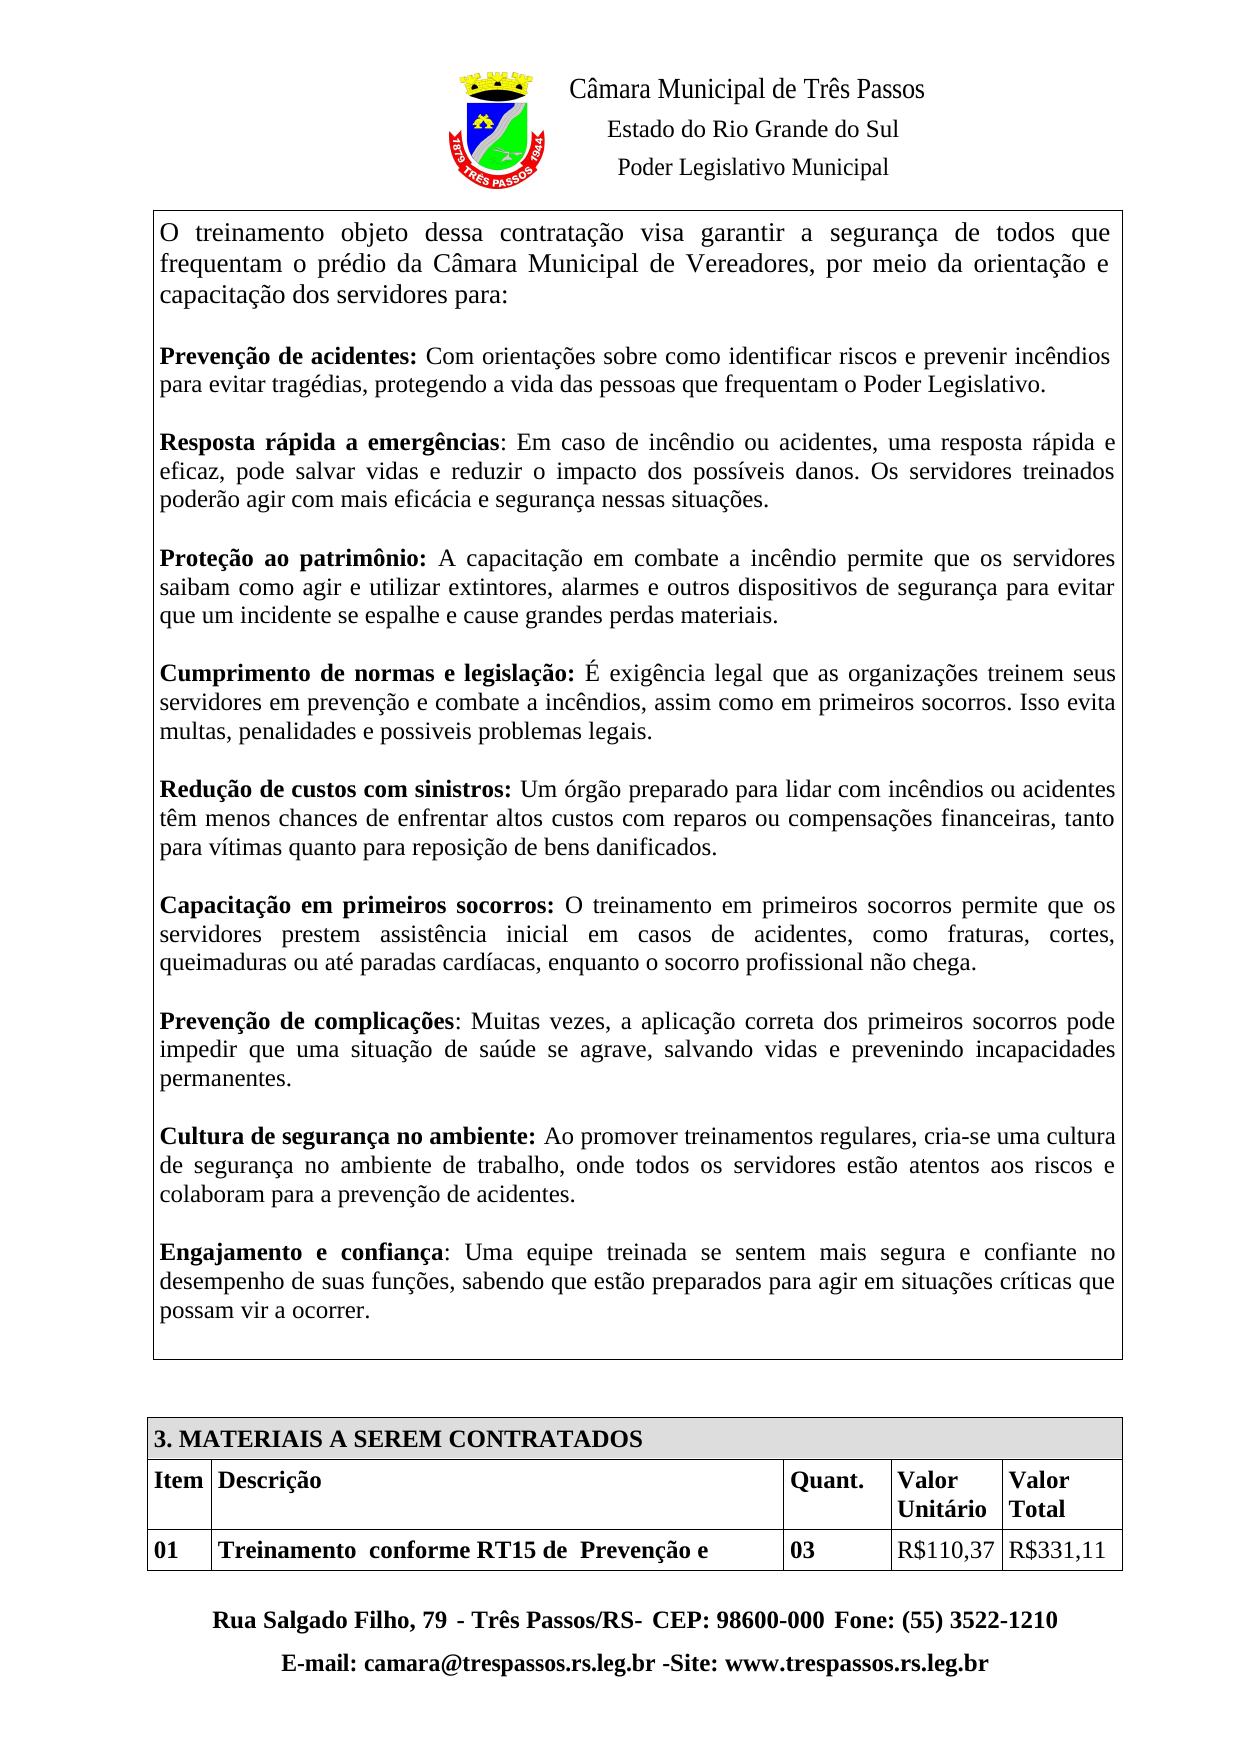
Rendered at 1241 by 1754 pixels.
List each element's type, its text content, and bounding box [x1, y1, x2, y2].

picture [449, 72, 545, 189]
table_cell 03 [784, 1530, 891, 1570]
table_cell Item [148, 1460, 211, 1528]
table_header 3. MATERIAIS A SEREM CONTRATADOS [148, 1418, 1122, 1458]
table_cell R$110,37 [892, 1530, 1002, 1570]
table_cell Quant. [784, 1460, 891, 1528]
table_cell R$331,11 [1003, 1530, 1122, 1570]
table_cell 01 [148, 1530, 211, 1570]
table_cell O treinamento objeto dessa contratação visa garantir a segurança de todos que frequentam o prédio da Câmara Municipal de Vereadores, por meio da orientação e capacitação dos servidores para: Prevenção de acidentes: Com orientações sobre como identificar riscos e prevenir incêndios para evitar tragédias, protegendo a vida das pessoas que frequentam o Poder Legislativo. Resposta rápida a emergências: Em caso de incêndio ou acidentes, uma resposta rápida e eficaz, pode salvar vidas e reduzir o impacto dos possíveis danos. Os servidores treinados poderão agir com mais eficácia e segurança nessas situações. Proteção ao patrimônio: A capacitação em combate a incêndio permite que os servidores saibam como agir e utilizar extintores, alarmes e outros dispositivos de segurança para evitar que um incidente se espalhe e cause grandes perdas materiais. Cumprimento de normas e legislação: É exigência legal que as organizações treinem seus servidores em prevenção e combate a incêndios, assim como em primeiros socorros. Isso evita multas, penalidades e possiveis problemas legais. Redução de custos com sinistros: Um órgão preparado para lidar com incêndios ou acidentes têm menos chances de enfrentar altos custos com reparos ou compensações financeiras, tanto para vítimas quanto para reposição de bens danificados. Capacitação em primeiros socorros: O treinamento em primeiros socorros permite que os servidores prestem assistência inicial em casos de acidentes, como fraturas, cortes, queimaduras ou até paradas cardíacas, enquanto o socorro profissional não chega. Prevenção de complicações: Muitas vezes, a aplicação correta dos primeiros socorros pode impedir que uma situação de saúde se agrave, salvando vidas e prevenindo incapacidades permanentes. Cultura de segurança no ambiente: Ao promover treinamentos regulares, cria-se uma cultura de segurança no ambiente de trabalho, onde todos os servidores estão atentos aos riscos e colaboram para a prevenção de acidentes. Engajamento e confiança: Uma equipe treinada se sentem mais segura e confiante no desempenho de suas funções, sabendo que estão preparados para agir em situações críticas que possam vir a ocorrer. [154, 211, 1122, 1359]
table_cell Valor Total [1003, 1460, 1122, 1528]
table_cell Valor Unitário [892, 1460, 1002, 1528]
table_cell Descrição [212, 1460, 783, 1528]
